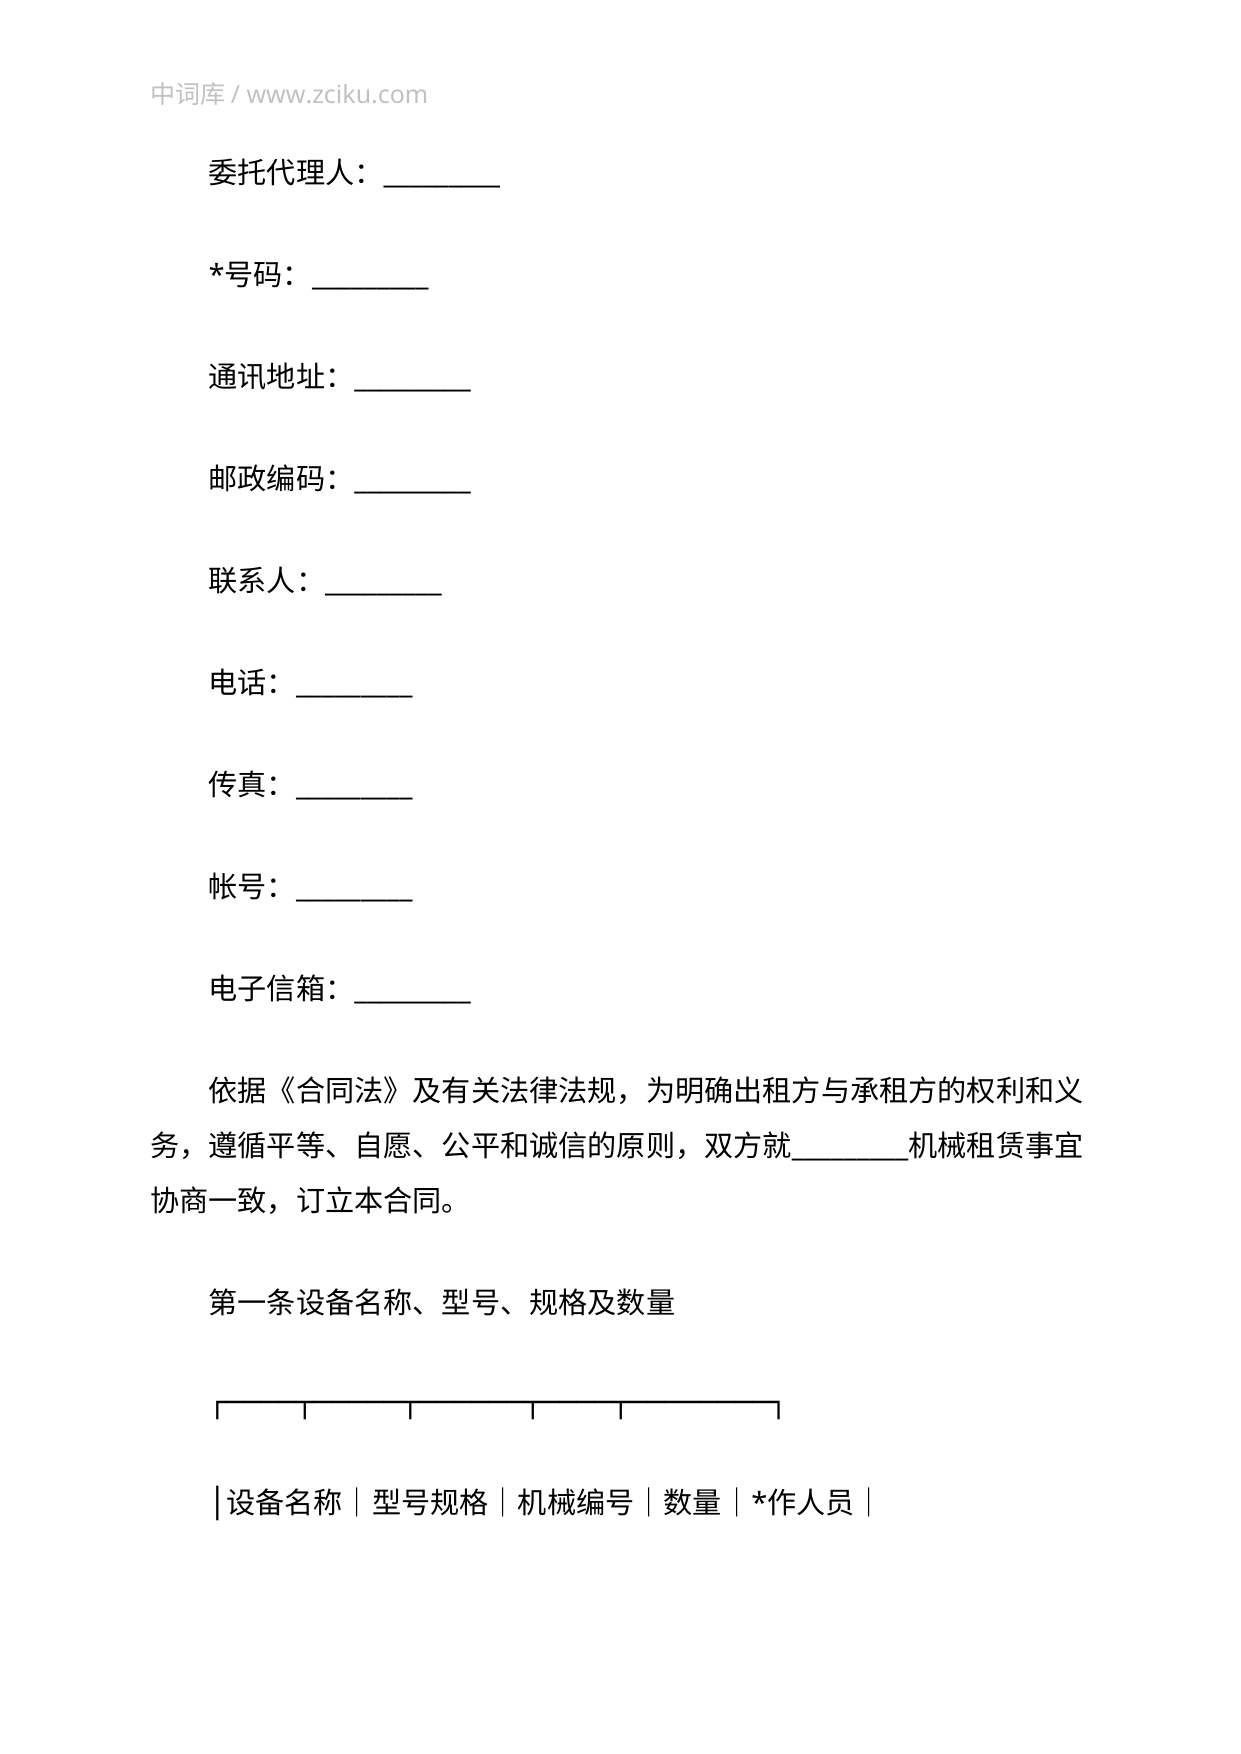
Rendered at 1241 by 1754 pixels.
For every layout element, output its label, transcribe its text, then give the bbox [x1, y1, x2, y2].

text 电话：_________ [150, 660, 1090, 702]
text 电子信箱：_________ [150, 966, 1090, 1008]
text 通讯地址：_________ [150, 354, 1090, 396]
text *号码：_________ [150, 252, 1090, 294]
text │设备名称│型号规格│机械编号│数量│*作人员│ [150, 1480, 1090, 1522]
text 依据《合同法》及有关法律法规，为明确出租方与承租方的权利和义务，遵循平等、自愿、公平和诚信的原则，双方就_________机械租赁事宜协商一致，订立本合同。 [150, 1068, 1090, 1220]
text 委托代理人：_________ [150, 150, 1090, 192]
text 传真：_________ [150, 762, 1090, 804]
text 第一条设备名称、型号、规格及数量 [150, 1279, 1090, 1322]
text 帐号：_________ [150, 864, 1090, 906]
text 联系人：_________ [150, 558, 1090, 600]
text 邮政编码：_________ [150, 456, 1090, 498]
text ┌────┬─────┬──────┬────┬────────┐ [150, 1381, 1090, 1421]
